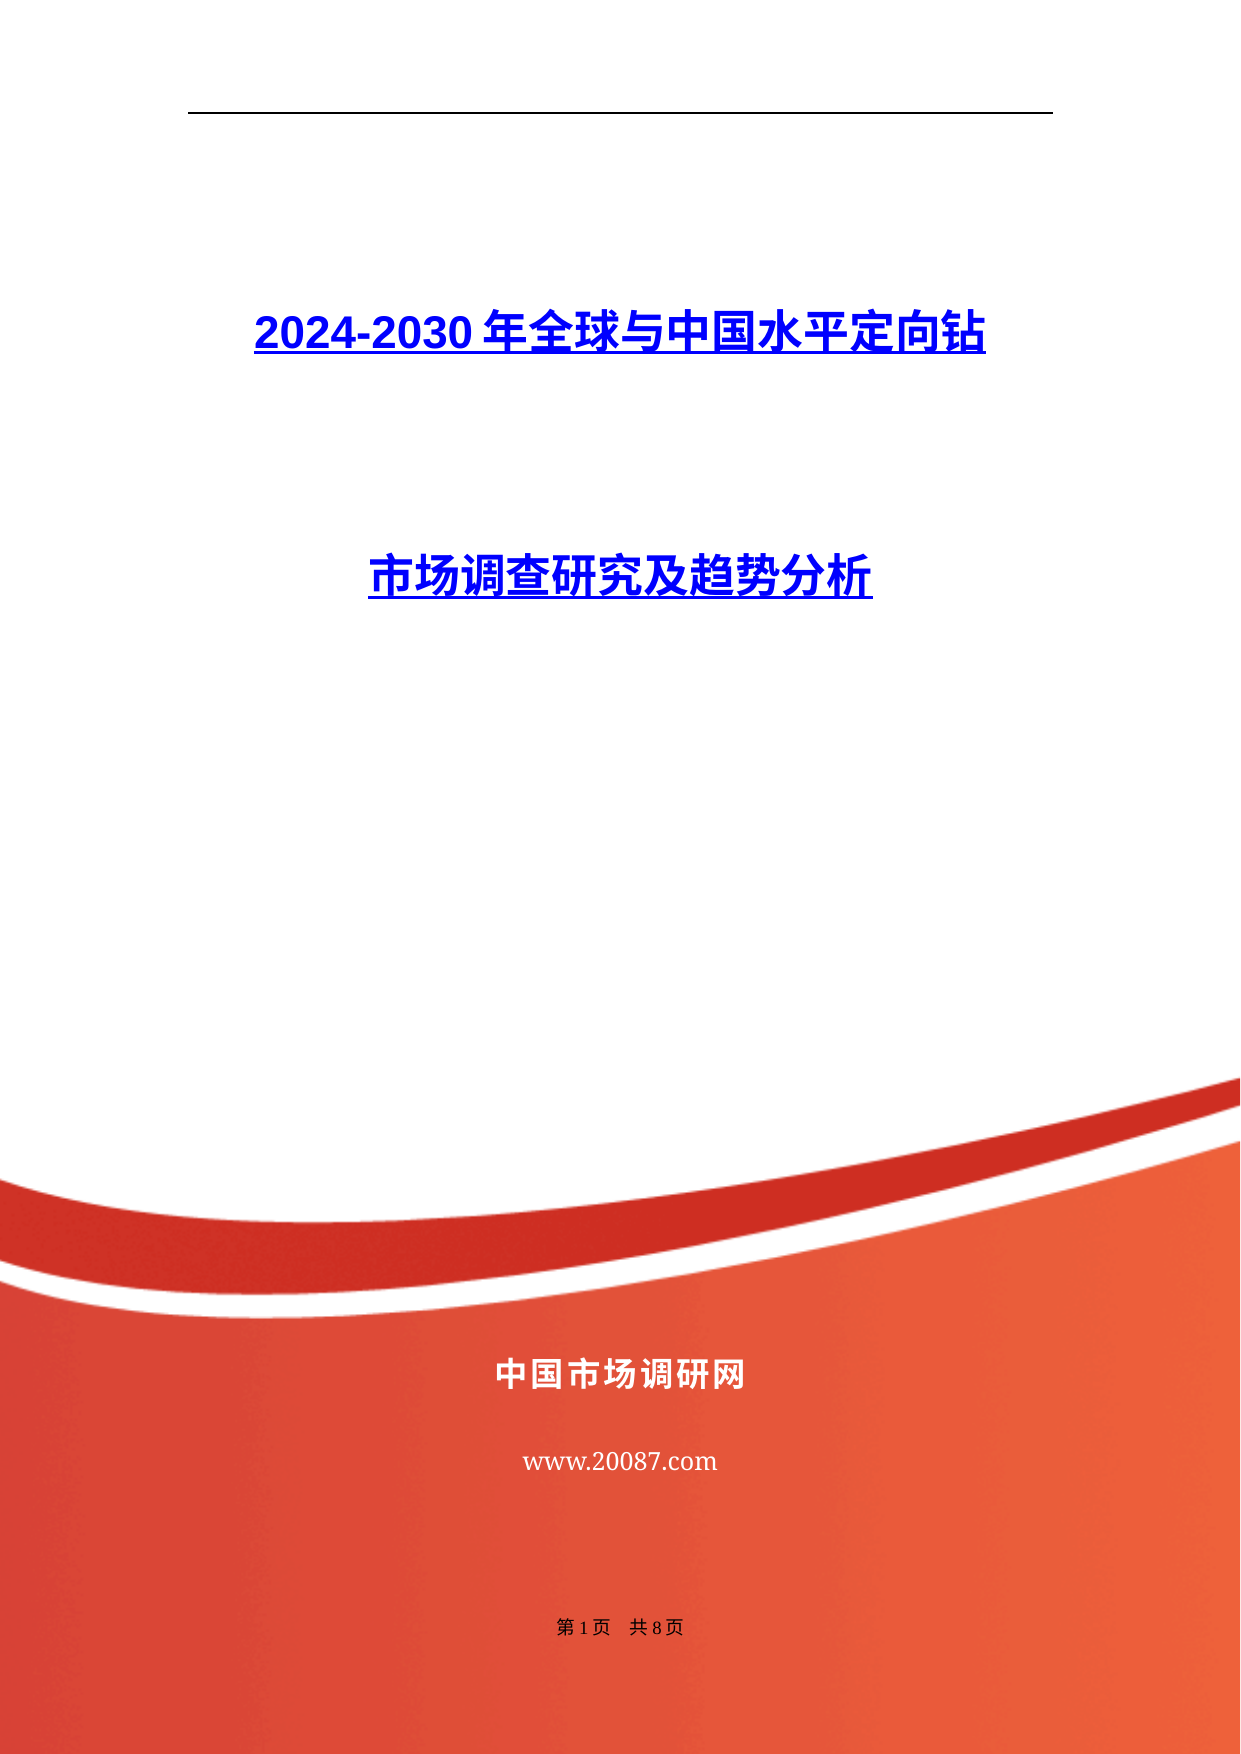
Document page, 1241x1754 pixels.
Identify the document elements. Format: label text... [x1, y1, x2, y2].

picture [0, 1006, 1241, 1754]
table_header 2024-2030年全球与中国水平定向钻市场调查研究及趋势分析 [188, 207, 1053, 773]
subtitle 中国市场调研网 [187, 1339, 1053, 1404]
text www.20087.com [187, 1428, 1053, 1493]
